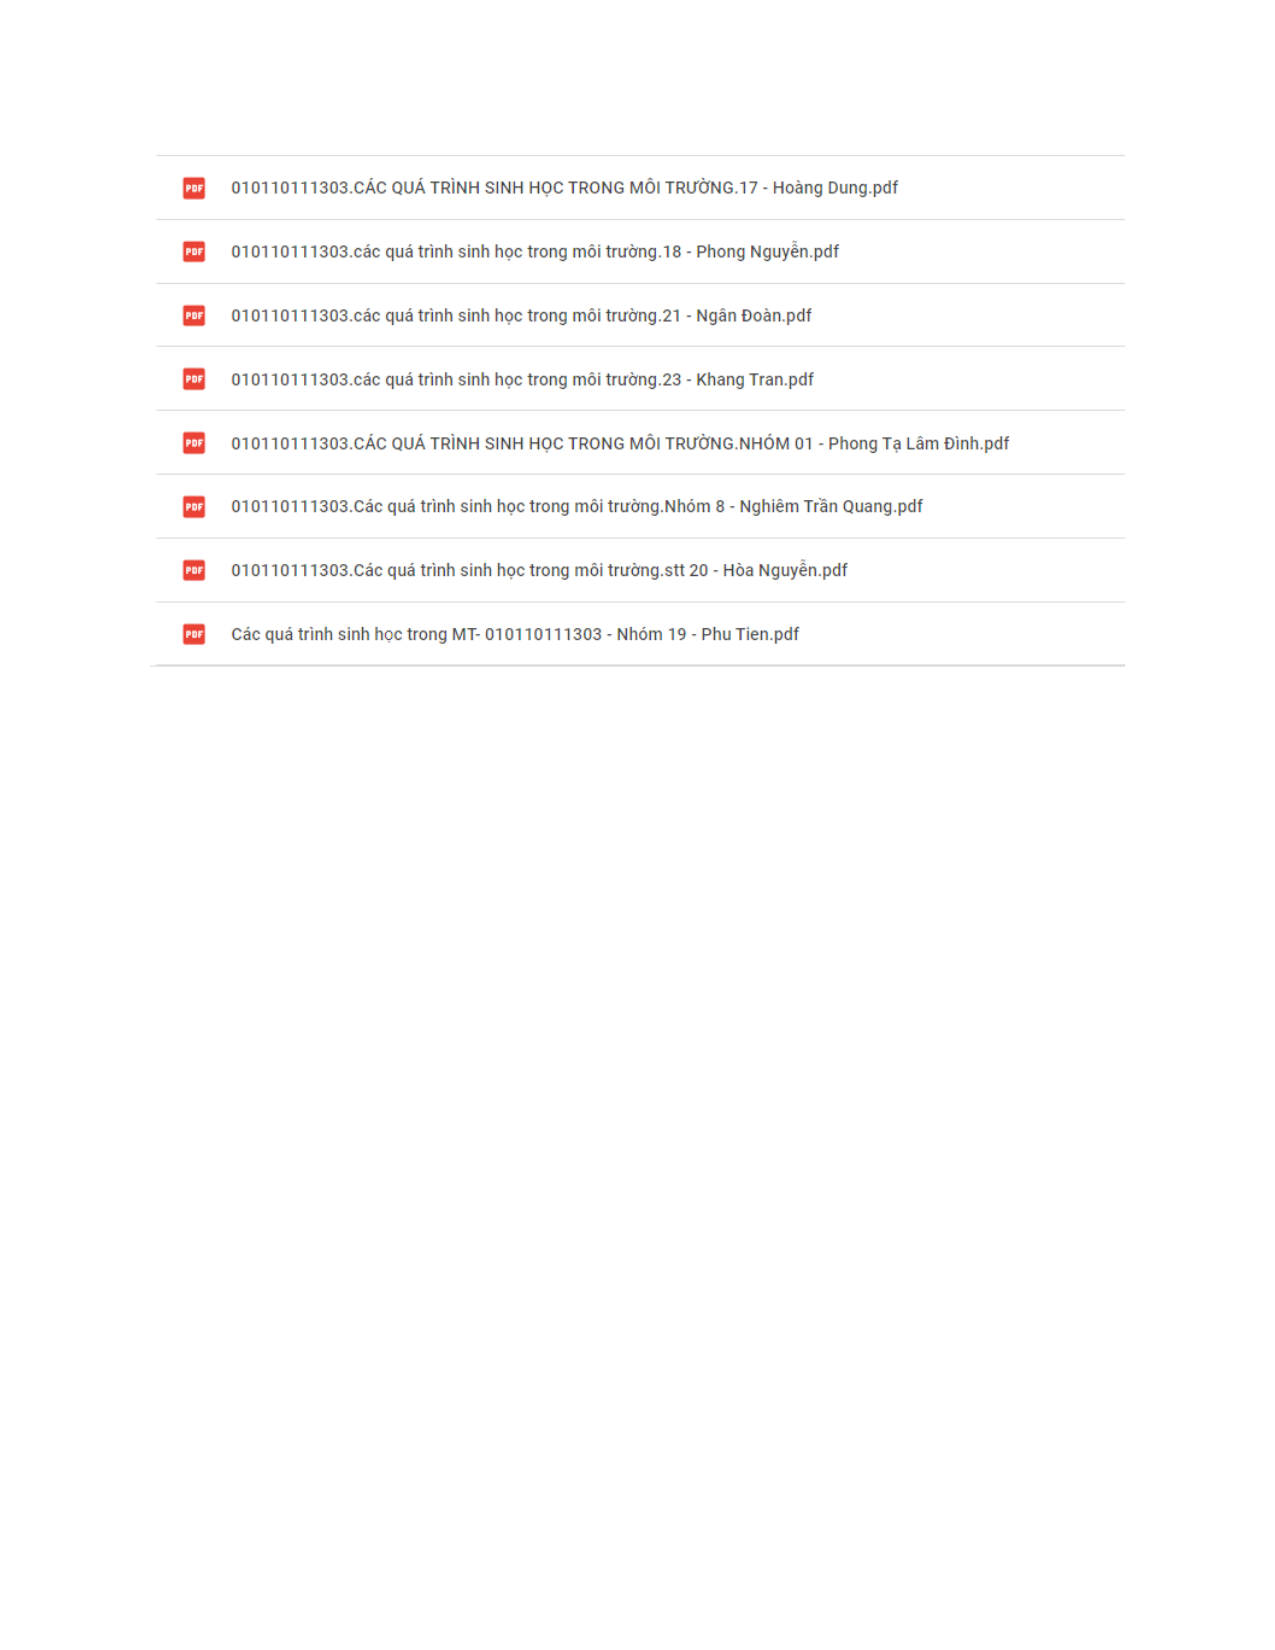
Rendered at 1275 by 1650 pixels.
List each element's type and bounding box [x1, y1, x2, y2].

picture [150, 150, 1125, 668]
